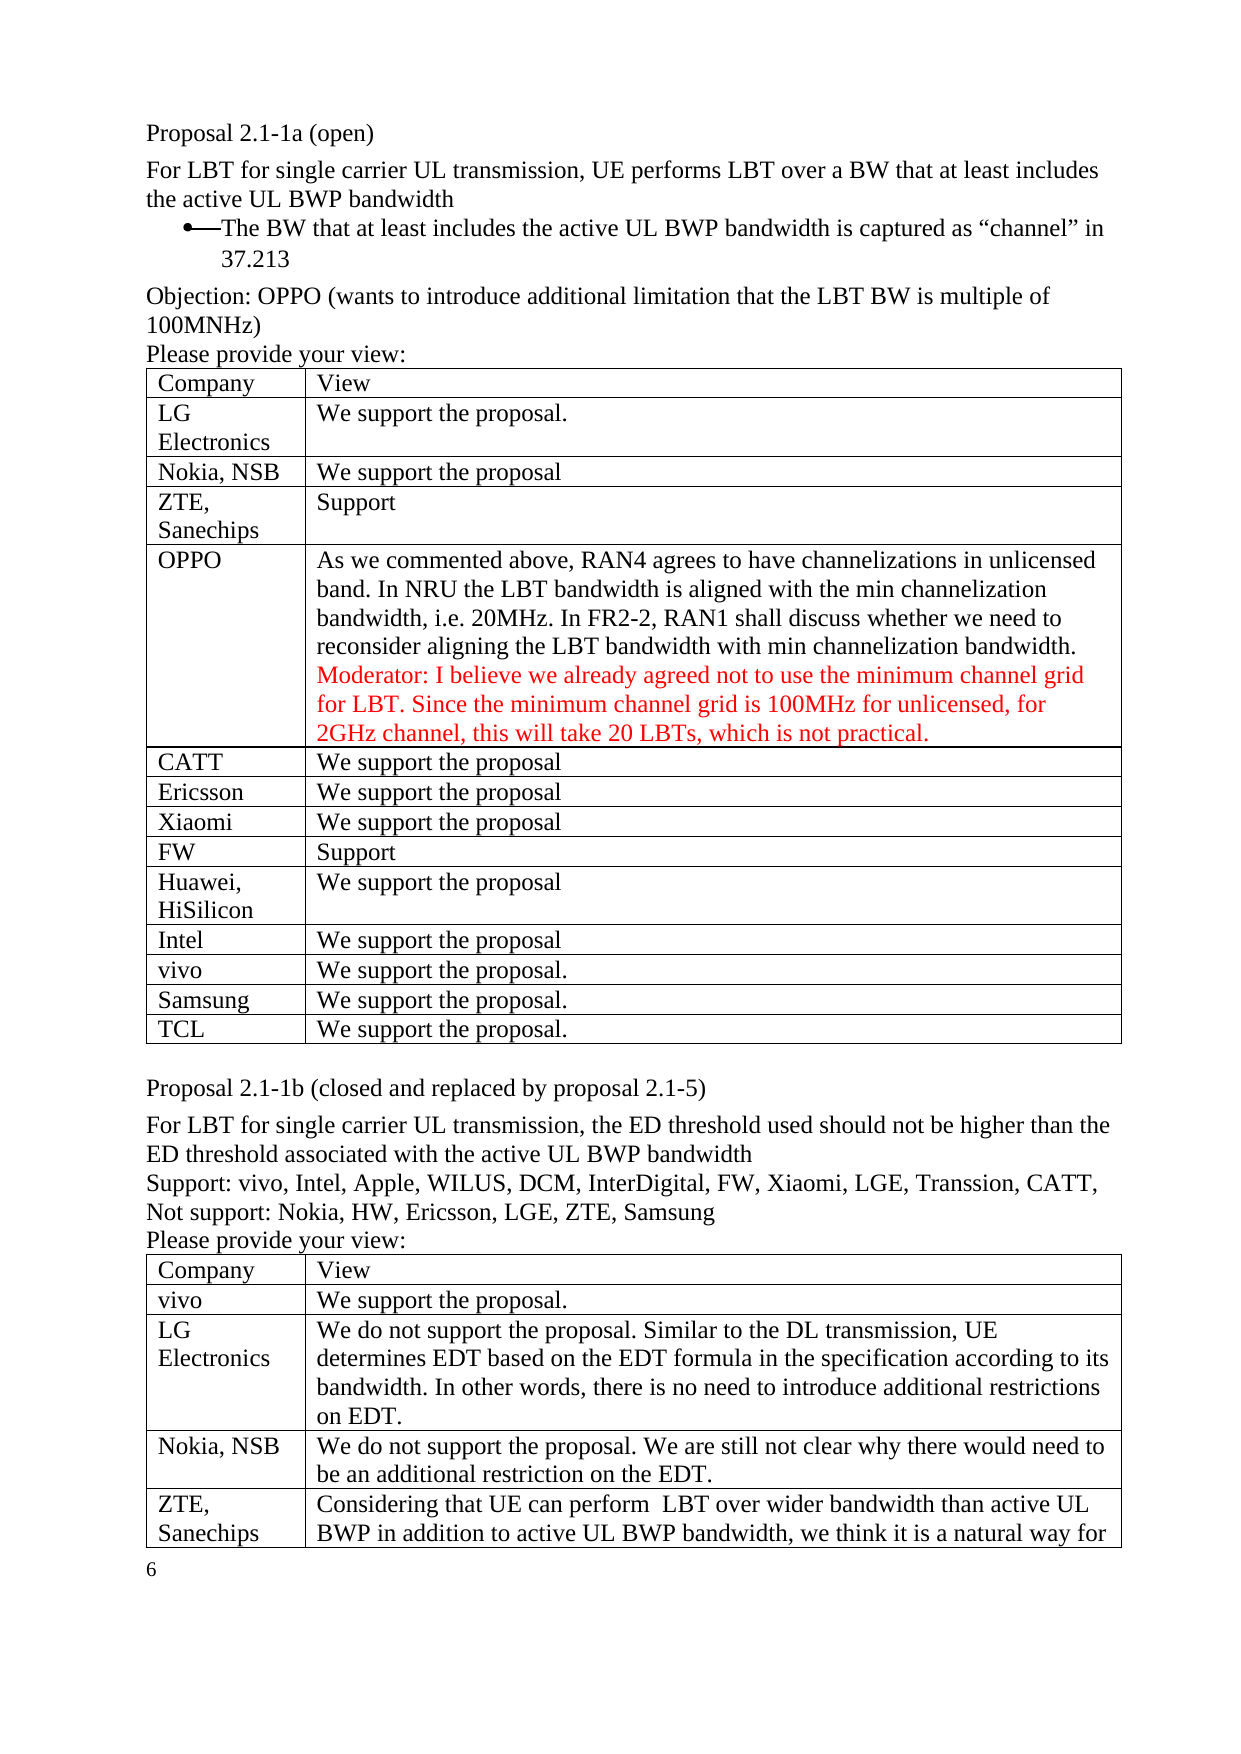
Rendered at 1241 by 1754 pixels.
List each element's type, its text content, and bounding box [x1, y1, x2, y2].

table_cell Samsung [147, 985, 305, 1013]
text Objection: OPPO (wants to introduce additional limitation that the LBT BW is multiple of 100MNHz) [146, 281, 1122, 339]
text Proposal 2.1-1a (open) [146, 118, 1122, 147]
table_cell We support the proposal [306, 777, 1121, 806]
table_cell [306, 1489, 1121, 1547]
table_cell vivo [147, 1285, 305, 1314]
table_cell As we commented above, RAN4 agrees to have channelizations in unlicensed band. In NRU the LBT bandwidth is aligned with the min channelization bandwidth, i.e. 20MHz. In FR2-2, RAN1 shall discuss whether we need to reconsider aligning the LBT bandwidth with min channelization bandwidth. Moderator: I believe we already agreed not to use the minimum channel grid for LBT. Since the minimum channel grid is 100MHz for unlicensed, for 2GHz channel, this will take 20 LBTs, which is not practical. [306, 545, 1121, 746]
table_cell Ericsson [147, 777, 305, 806]
table_cell We do not support the proposal. Similar to the DL transmission, UE determines EDT based on the EDT formula in the specification according to its bandwidth. In other words, there is no need to introduce additional restrictions on EDT. [306, 1315, 1121, 1430]
table_cell LG Electronics [147, 398, 305, 456]
table_cell LG Electronics [147, 1315, 305, 1430]
table_cell We support the proposal [306, 807, 1121, 836]
table_cell We support the proposal [306, 867, 1121, 924]
table_cell Nokia, NSB [147, 457, 305, 486]
text For LBT for single carrier UL transmission, UE performs LBT over a BW that at least includes the active UL BWP bandwidth [146, 155, 1122, 213]
table_cell We support the proposal. [306, 1015, 1121, 1043]
table_cell TCL [147, 1015, 305, 1043]
table_cell OPPO [147, 545, 305, 746]
table_cell We support the proposal. [306, 398, 1121, 456]
table_cell We support the proposal. [306, 955, 1121, 984]
table_cell We do not support the proposal. We are still not clear why there would need to be an additional restriction on the EDT. [306, 1431, 1121, 1488]
table_cell CATT [147, 748, 305, 776]
text For LBT for single carrier UL transmission, the ED threshold used should not be higher than the ED threshold associated with the active UL BWP bandwidth [146, 1110, 1122, 1168]
table_cell vivo [147, 955, 305, 984]
table_cell Nokia, NSB [147, 1431, 305, 1488]
table_cell ZTE, Sanechips [147, 1489, 305, 1547]
table_cell We support the proposal [306, 457, 1121, 486]
table_cell We support the proposal [306, 925, 1121, 954]
text Support: vivo, Intel, Apple, WILUS, DCM, InterDigital, FW, Xiaomi, LGE, Transsion, CATT, [146, 1168, 1122, 1197]
table_header Company [147, 369, 305, 397]
table_cell FW [147, 837, 305, 866]
table_cell We support the proposal. [306, 985, 1121, 1013]
table_cell We support the proposal [306, 748, 1121, 776]
table_cell Xiaomi [147, 807, 305, 836]
table_cell ZTE, Sanechips [147, 487, 305, 544]
table_header View [306, 1255, 1121, 1284]
table_cell Support [306, 487, 1121, 544]
text Proposal 2.1-1b (closed and replaced by proposal 2.1-5) [146, 1073, 1122, 1102]
table_cell Huawei, HiSilicon [147, 867, 305, 924]
table_cell We support the proposal. [306, 1285, 1121, 1314]
table_cell Support [306, 837, 1121, 866]
table_header Company [147, 1255, 305, 1284]
text Not support: Nokia, HW, Ericsson, LGE, ZTE, Samsung [146, 1197, 1122, 1225]
text Please provide your view: [146, 1225, 1122, 1254]
list The BW that at least includes the active UL BWP bandwidth is captured as “channel” in 37.213 [183, 213, 1122, 273]
text Please provide your view: [146, 339, 1122, 367]
table_cell Intel [147, 925, 305, 954]
table_header View [306, 369, 1121, 397]
